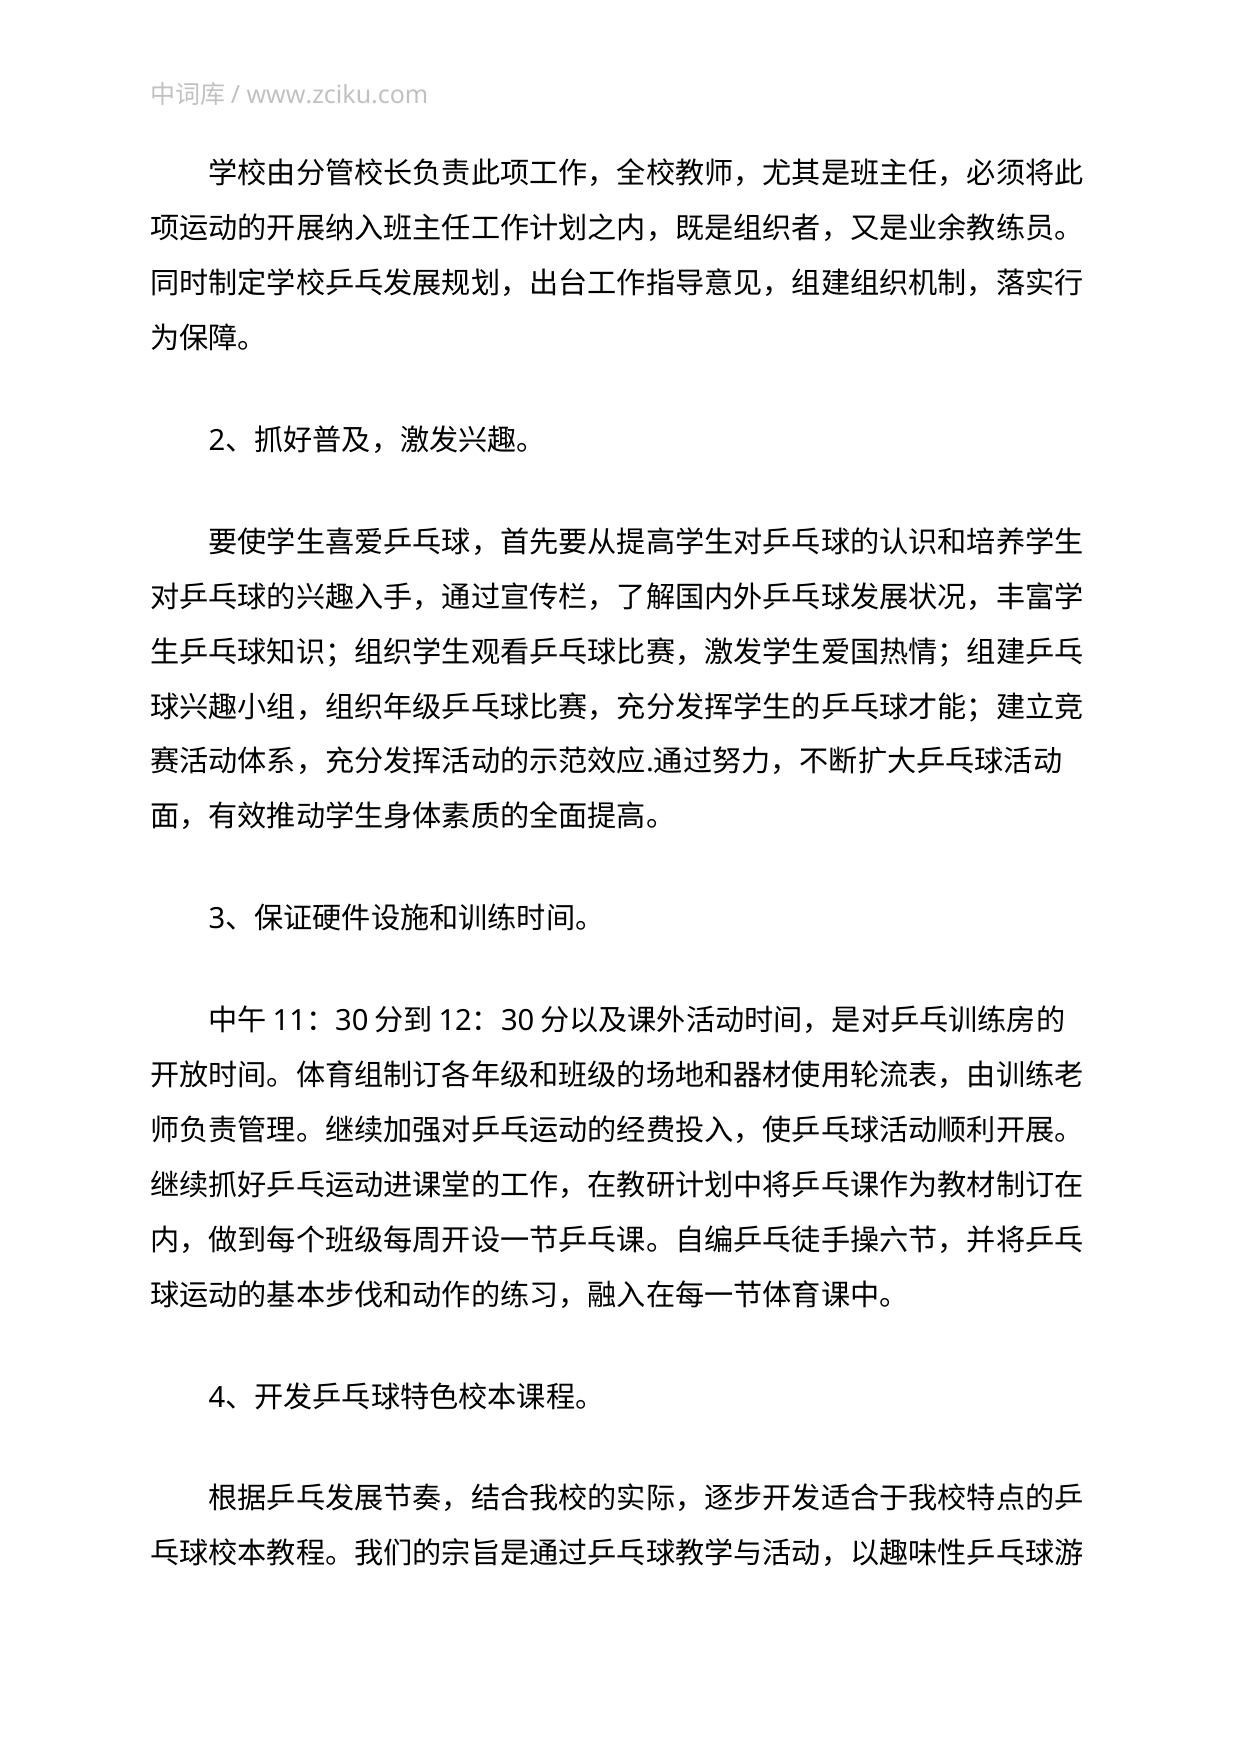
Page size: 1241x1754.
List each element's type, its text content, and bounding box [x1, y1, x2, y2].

text 要使学生喜爱乒乓球，首先要从提高学生对乒乓球的认识和培养学生对乒乓球的兴趣入手，通过宣传栏，了解国内外乒乓球发展状况，丰富学生乒乓球知识；组织学生观看乒乓球比赛，激发学生爱国热情；组建乒乓球兴趣小组，组织年级乒乓球比赛，充分发挥学生的乒乓球才能；建立竞赛活动体系，充分发挥活动的示范效应.通过努力，不断扩大乒乓球活动面，有效推动学生身体素质的全面提高。 [150, 518, 1090, 835]
text 4、开发乒乓球特色校本课程。 [150, 1373, 1090, 1416]
text 3、保证硬件设施和训练时间。 [150, 895, 1090, 937]
text 中午11：30分到12：30分以及课外活动时间，是对乒乓训练房的开放时间。体育组制订各年级和班级的场地和器材使用轮流表，由训练老师负责管理。继续加强对乒乓运动的经费投入，使乒乓球活动顺利开展。继续抓好乒乓运动进课堂的工作，在教研计划中将乒乓课作为教材制订在内，做到每个班级每周开设一节乒乓课。自编乒乓徒手操六节，并将乒乓球运动的基本步伐和动作的练习，融入在每一节体育课中。 [150, 997, 1090, 1314]
text 学校由分管校长负责此项工作，全校教师，尤其是班主任，必须将此项运动的开展纳入班主任工作计划之内，既是组织者，又是业余教练员。同时制定学校乒乓发展规划，出台工作指导意见，组建组织机制，落实行为保障。 [150, 150, 1090, 357]
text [150, 1475, 1090, 1572]
text 2、抓好普及，激发兴趣。 [150, 416, 1090, 459]
